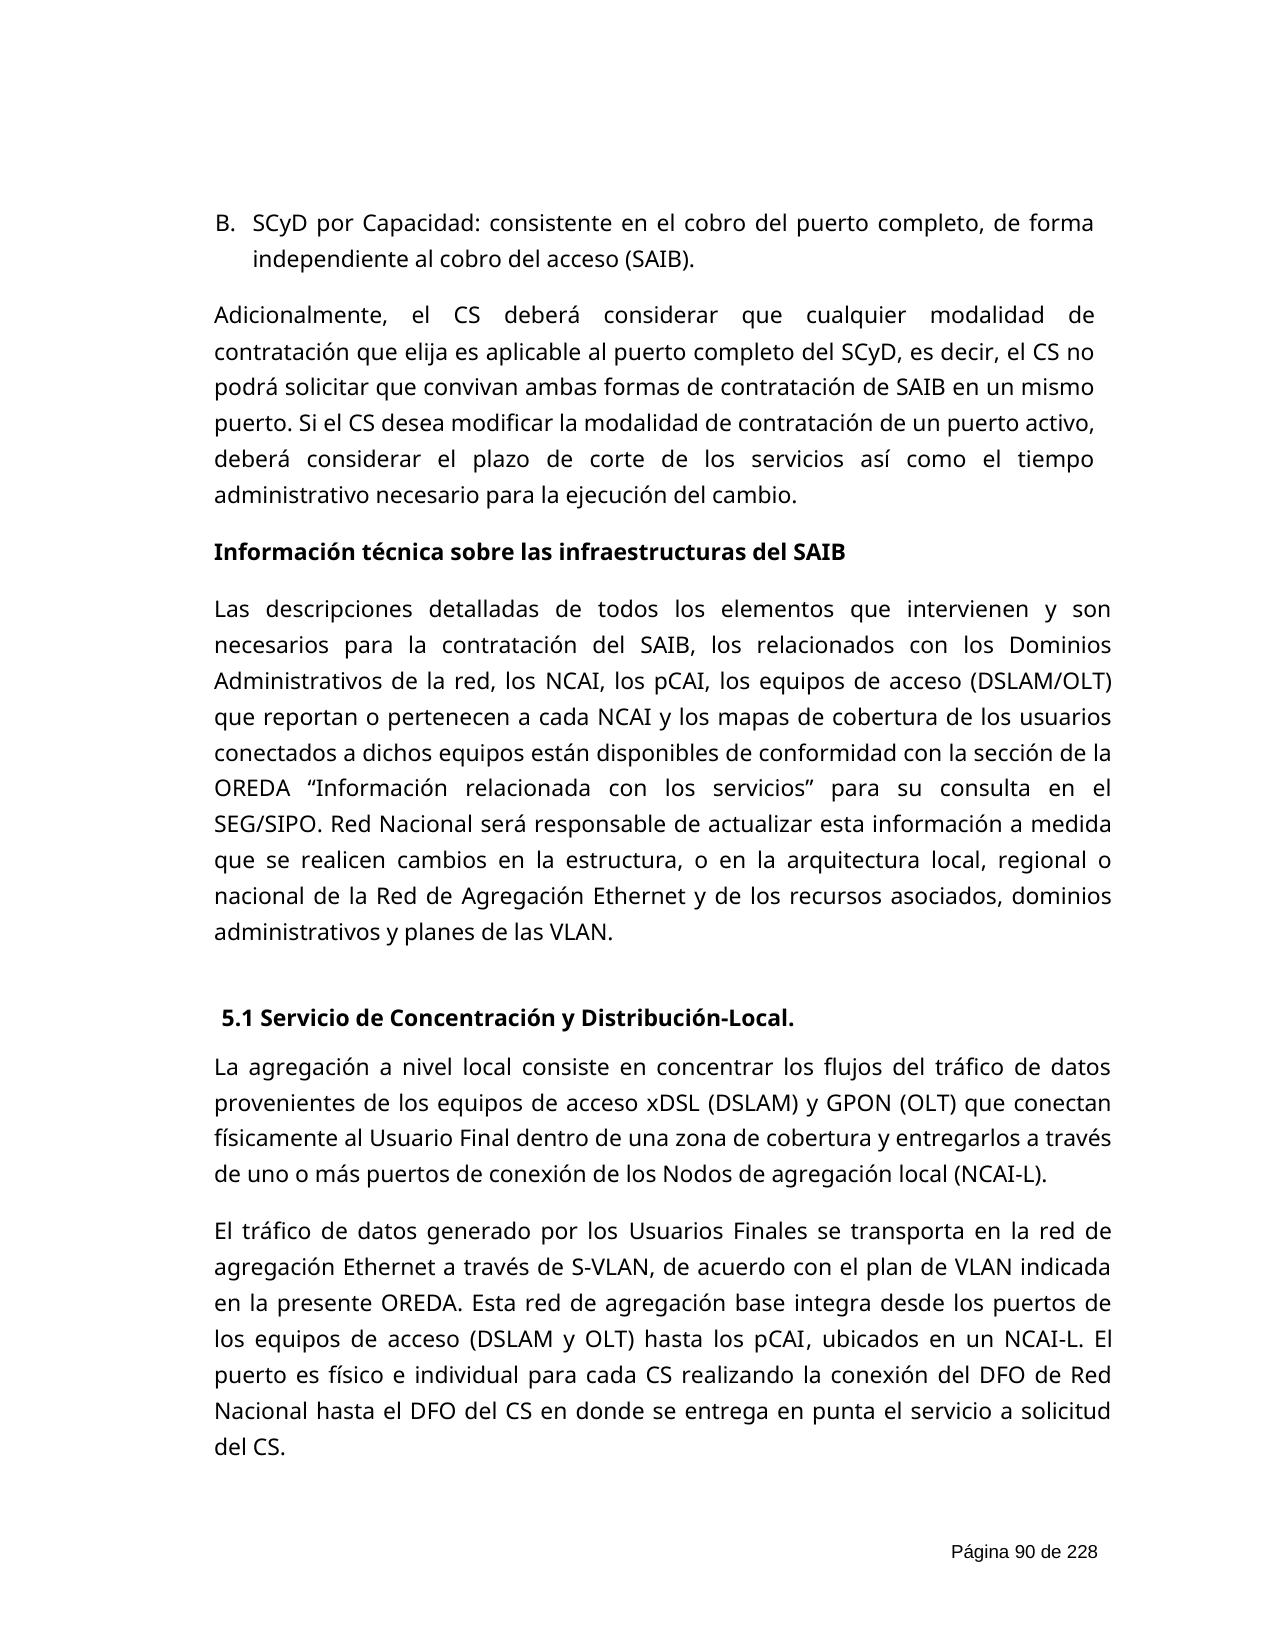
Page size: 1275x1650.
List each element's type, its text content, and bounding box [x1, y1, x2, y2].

text Las descripciones detalladas de todos los elementos que intervienen y son necesarios para la contratación del SAIB, los relacionados con los Dominios Administrativos de la red, los NCAI, los pCAI, los equipos de acceso (DSLAM/OLT) que reportan o pertenecen a cada NCAI y los mapas de cobertura de los usuarios conectados a dichos equipos están disponibles de conformidad con la sección de la OREDA “Información relacionada con los servicios” para su consulta en el SEG/SIPO. Red Nacional será responsable de actualizar esta información a medida que se realicen cambios en la estructura, o en la arquitectura local, regional o nacional de la Red de Agregación Ethernet y de los recursos asociados, dominios administrativos y planes de las VLAN. [214, 593, 1113, 947]
subtitle 5.1 Servicio de Concentración y Distribución-Local. [221, 1002, 1098, 1033]
text Información técnica sobre las infraestructuras del SAIB [214, 536, 1113, 567]
text Adicionalmente, el CS deberá considerar que cualquier modalidad de contratación que elija es aplicable al puerto completo del SCyD, es decir, el CS no podrá solicitar que convivan ambas formas de contratación de SAIB en un mismo puerto. Si el CS desea modificar la modalidad de contratación de un puerto activo, deberá considerar el plazo de corte de los servicios así como el tiempo administrativo necesario para la ejecución del cambio. [214, 299, 1096, 510]
list SCyD por Capacidad: consistente en el cobro del puerto completo, de forma independiente al cobro del acceso (SAIB). [215, 207, 1096, 274]
text El tráfico de datos generado por los Usuarios Finales se transporta en la red de agregación Ethernet a través de S-VLAN, de acuerdo con el plan de VLAN indicada en la presente OREDA. Esta red de agregación base integra desde los puertos de los equipos de acceso (DSLAM y OLT) hasta los pCAI, ubicados en un NCAI-L. El puerto es físico e individual para cada CS realizando la conexión del DFO de Red Nacional hasta el DFO del CS en donde se entrega en punta el servicio a solicitud del CS. [214, 1215, 1113, 1462]
text La agregación a nivel local consiste en concentrar los flujos del tráfico de datos provenientes de los equipos de acceso xDSL (DSLAM) y GPON (OLT) que conectan físicamente al Usuario Final dentro de una zona de cobertura y entregarlos a través de uno o más puertos de conexión de los Nodos de agregación local (NCAI-L). [214, 1051, 1113, 1189]
